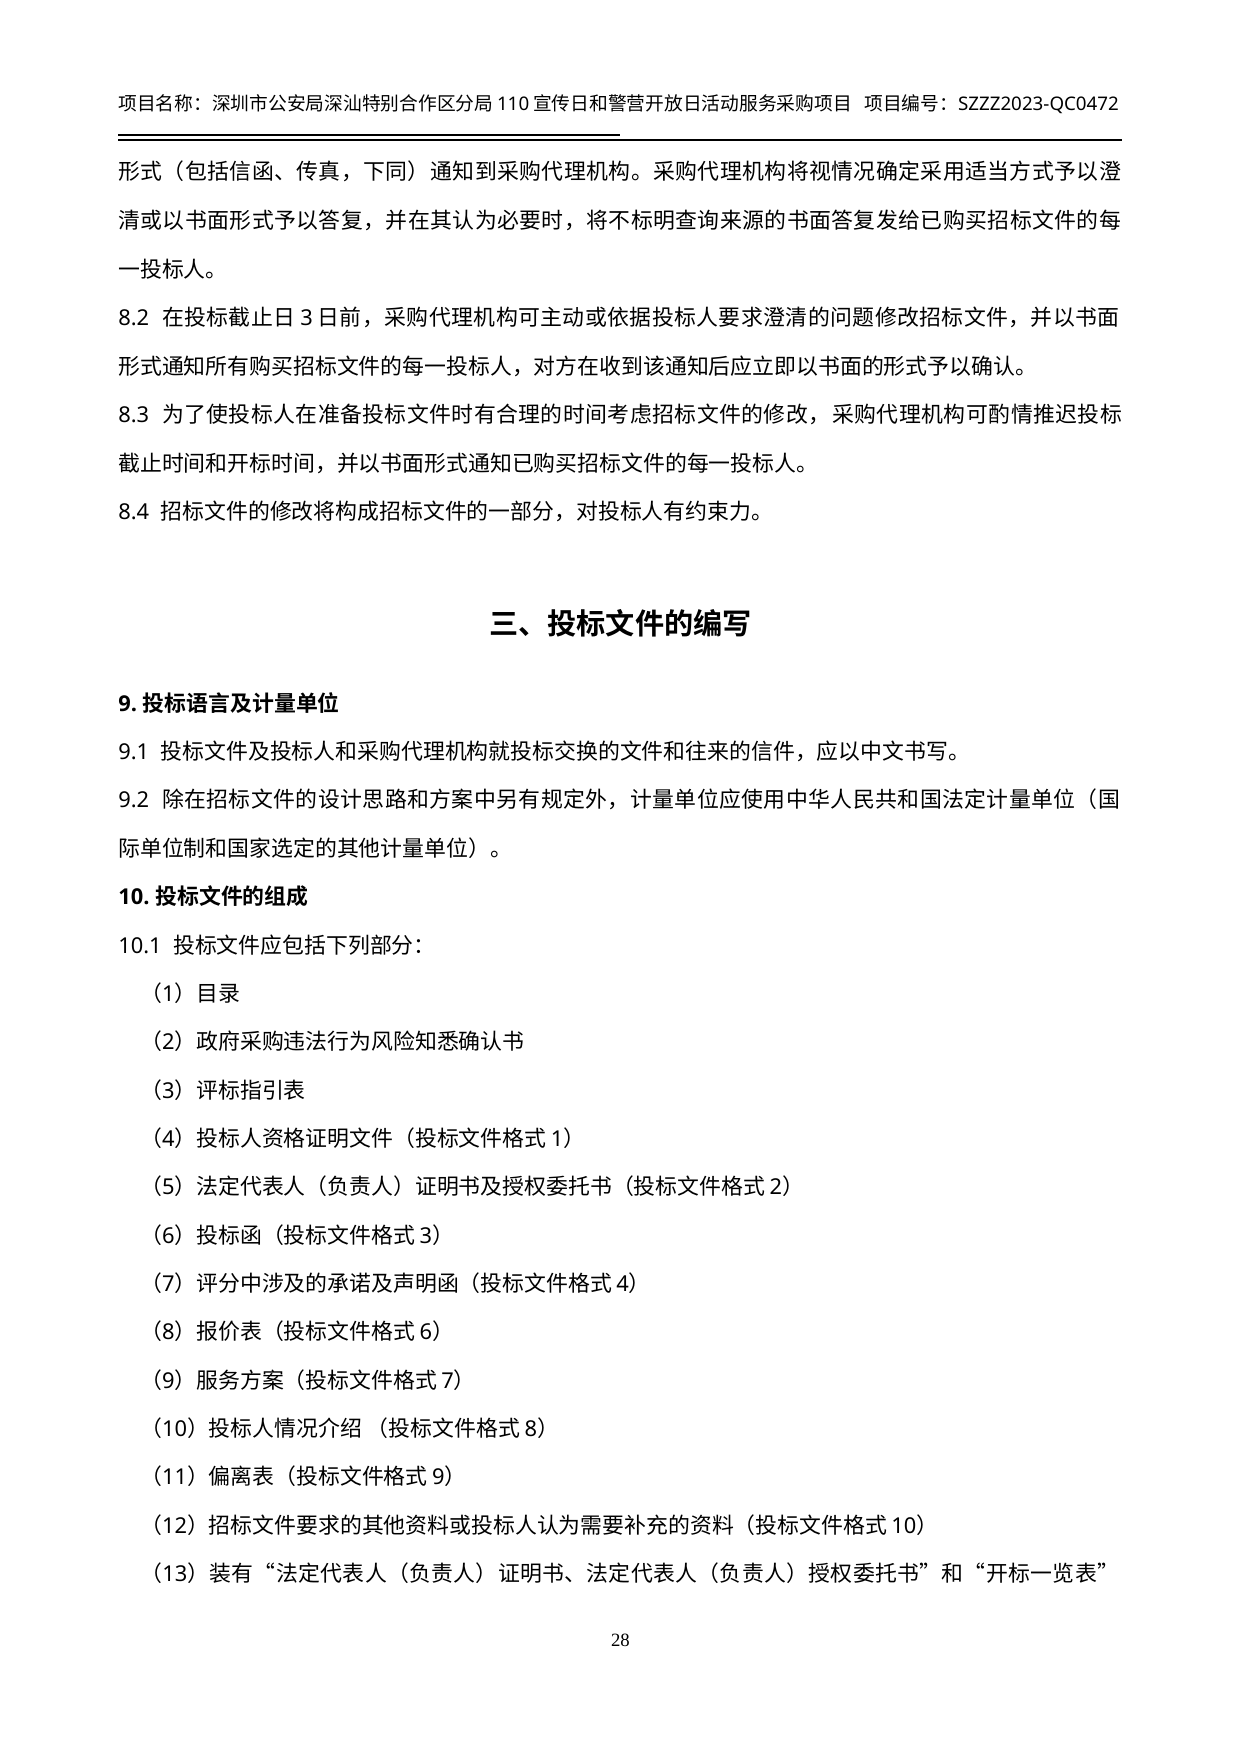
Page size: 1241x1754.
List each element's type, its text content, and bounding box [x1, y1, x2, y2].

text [118, 154, 1122, 284]
text （8）报价表（投标文件格式6） [140, 1314, 1122, 1347]
text （12）招标文件要求的其他资料或投标人认为需要补充的资料（投标文件格式10） [140, 1507, 1122, 1540]
text 8.3 为了使投标人在准备投标文件时有合理的时间考虑招标文件的修改，采购代理机构可酌情推迟投标截止时间和开标时间，并以书面形式通知已购买招标文件的每一投标人。 [118, 397, 1122, 478]
text 10.1 投标文件应包括下列部分： [118, 927, 1122, 960]
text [140, 1556, 1122, 1588]
text （4）投标人资格证明文件（投标文件格式1） [140, 1121, 1122, 1153]
text （11）偏离表（投标文件格式9） [140, 1459, 1122, 1492]
text （3）评标指引表 [140, 1072, 1122, 1105]
text （7）评分中涉及的承诺及声明函（投标文件格式4） [140, 1266, 1122, 1298]
text 10. 投标文件的组成 [118, 879, 1122, 912]
text （1）目录 [140, 976, 1122, 1008]
text 8.4 招标文件的修改将构成招标文件的一部分，对投标人有约束力。 [118, 494, 1122, 526]
text 9.1 投标文件及投标人和采购代理机构就投标交换的文件和往来的信件，应以中文书写。 [118, 734, 1122, 766]
text （9）服务方案（投标文件格式7） [140, 1362, 1122, 1395]
text 9. 投标语言及计量单位 [118, 685, 1122, 718]
text （6）投标函（投标文件格式3） [140, 1217, 1122, 1250]
text 9.2 除在招标文件的设计思路和方案中另有规定外，计量单位应使用中华人民共和国法定计量单位（国际单位制和国家选定的其他计量单位）。 [118, 782, 1122, 863]
subtitle 三、投标文件的编写 [118, 589, 1122, 654]
text 8.2 在投标截止日3日前，采购代理机构可主动或依据投标人要求澄清的问题修改招标文件，并以书面形式通知所有购买招标文件的每一投标人，对方在收到该通知后应立即以书面的形式予以确认。 [118, 299, 1122, 381]
text （2）政府采购违法行为风险知悉确认书 [140, 1024, 1122, 1057]
text （5）法定代表人（负责人）证明书及授权委托书（投标文件格式2） [140, 1169, 1122, 1202]
text （10）投标人情况介绍 （投标文件格式8） [140, 1411, 1122, 1443]
